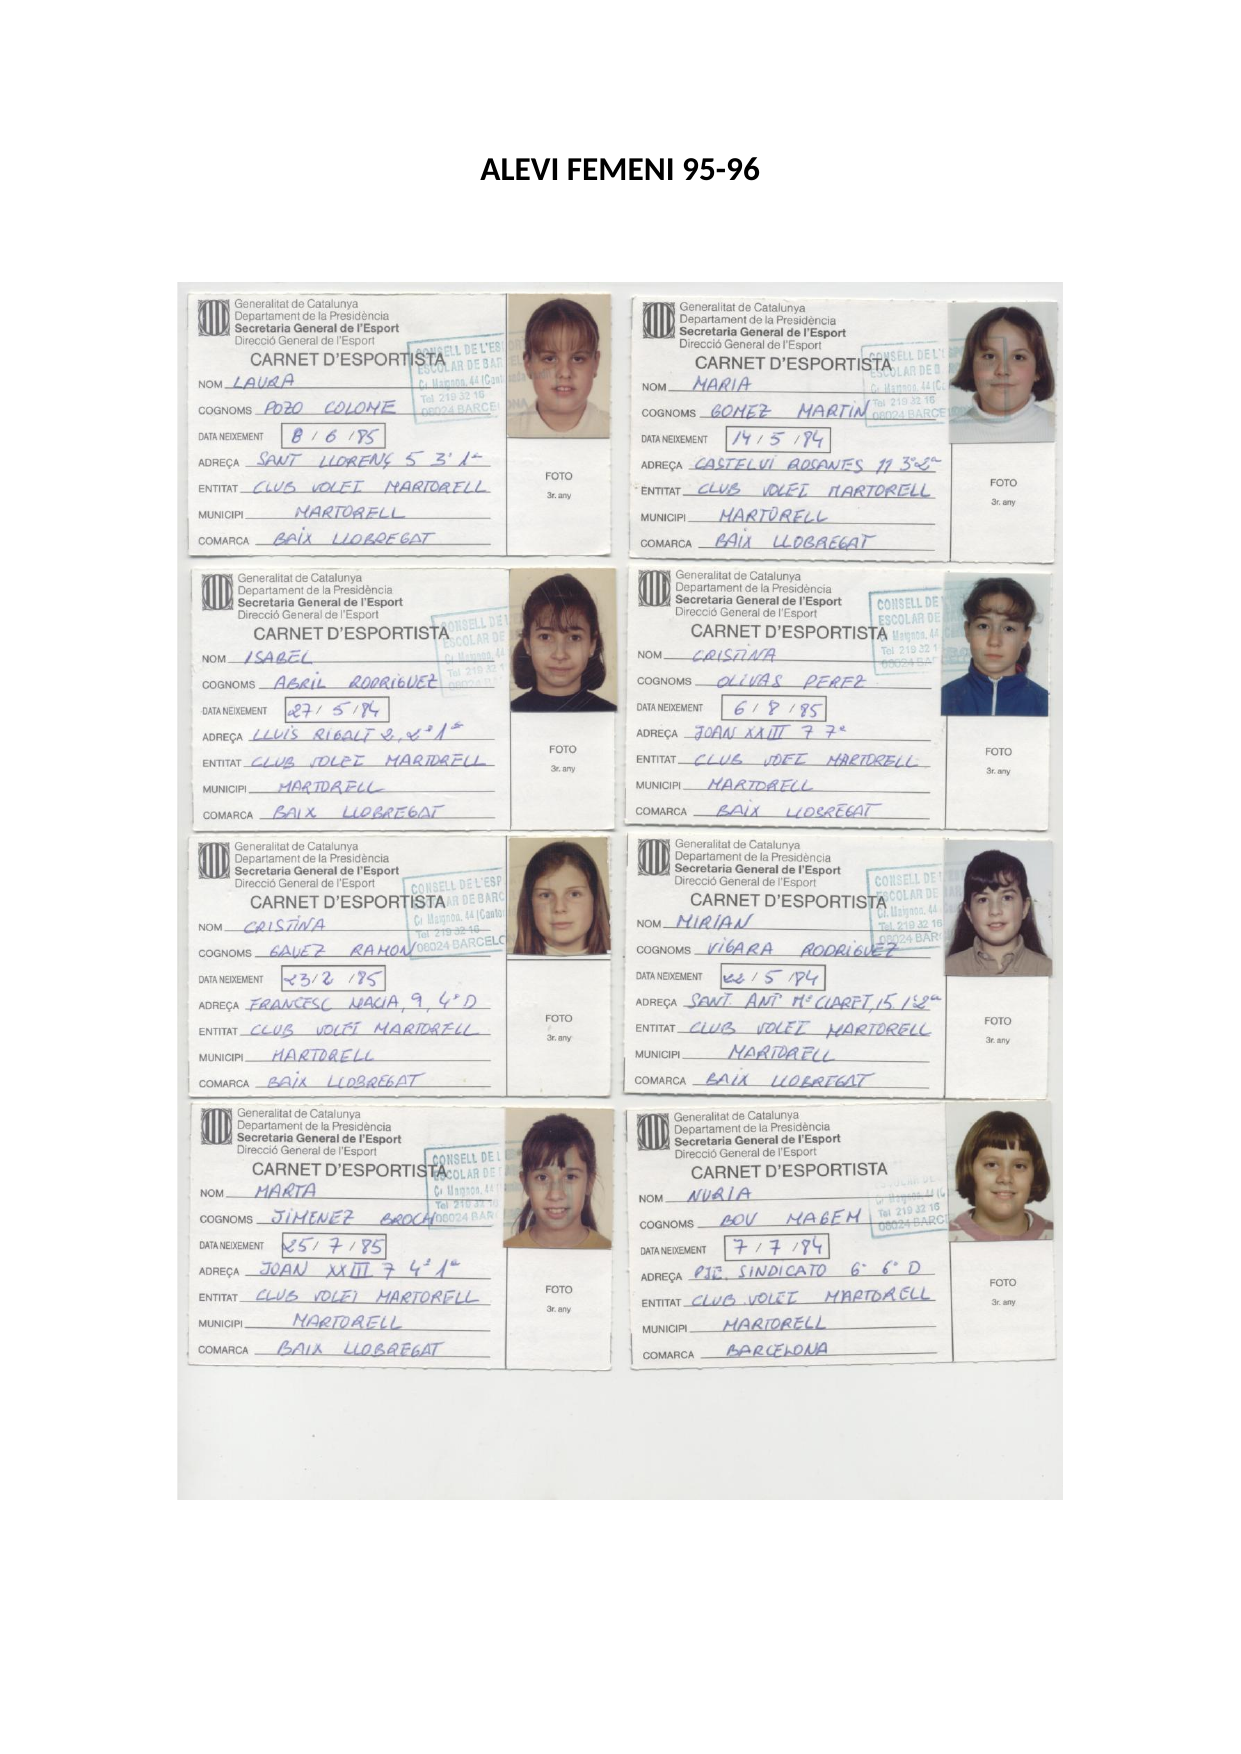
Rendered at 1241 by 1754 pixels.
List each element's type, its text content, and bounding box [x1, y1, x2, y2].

text ALEVI FEMENI 95-96 [177, 148, 1063, 188]
picture [177, 282, 1063, 1500]
